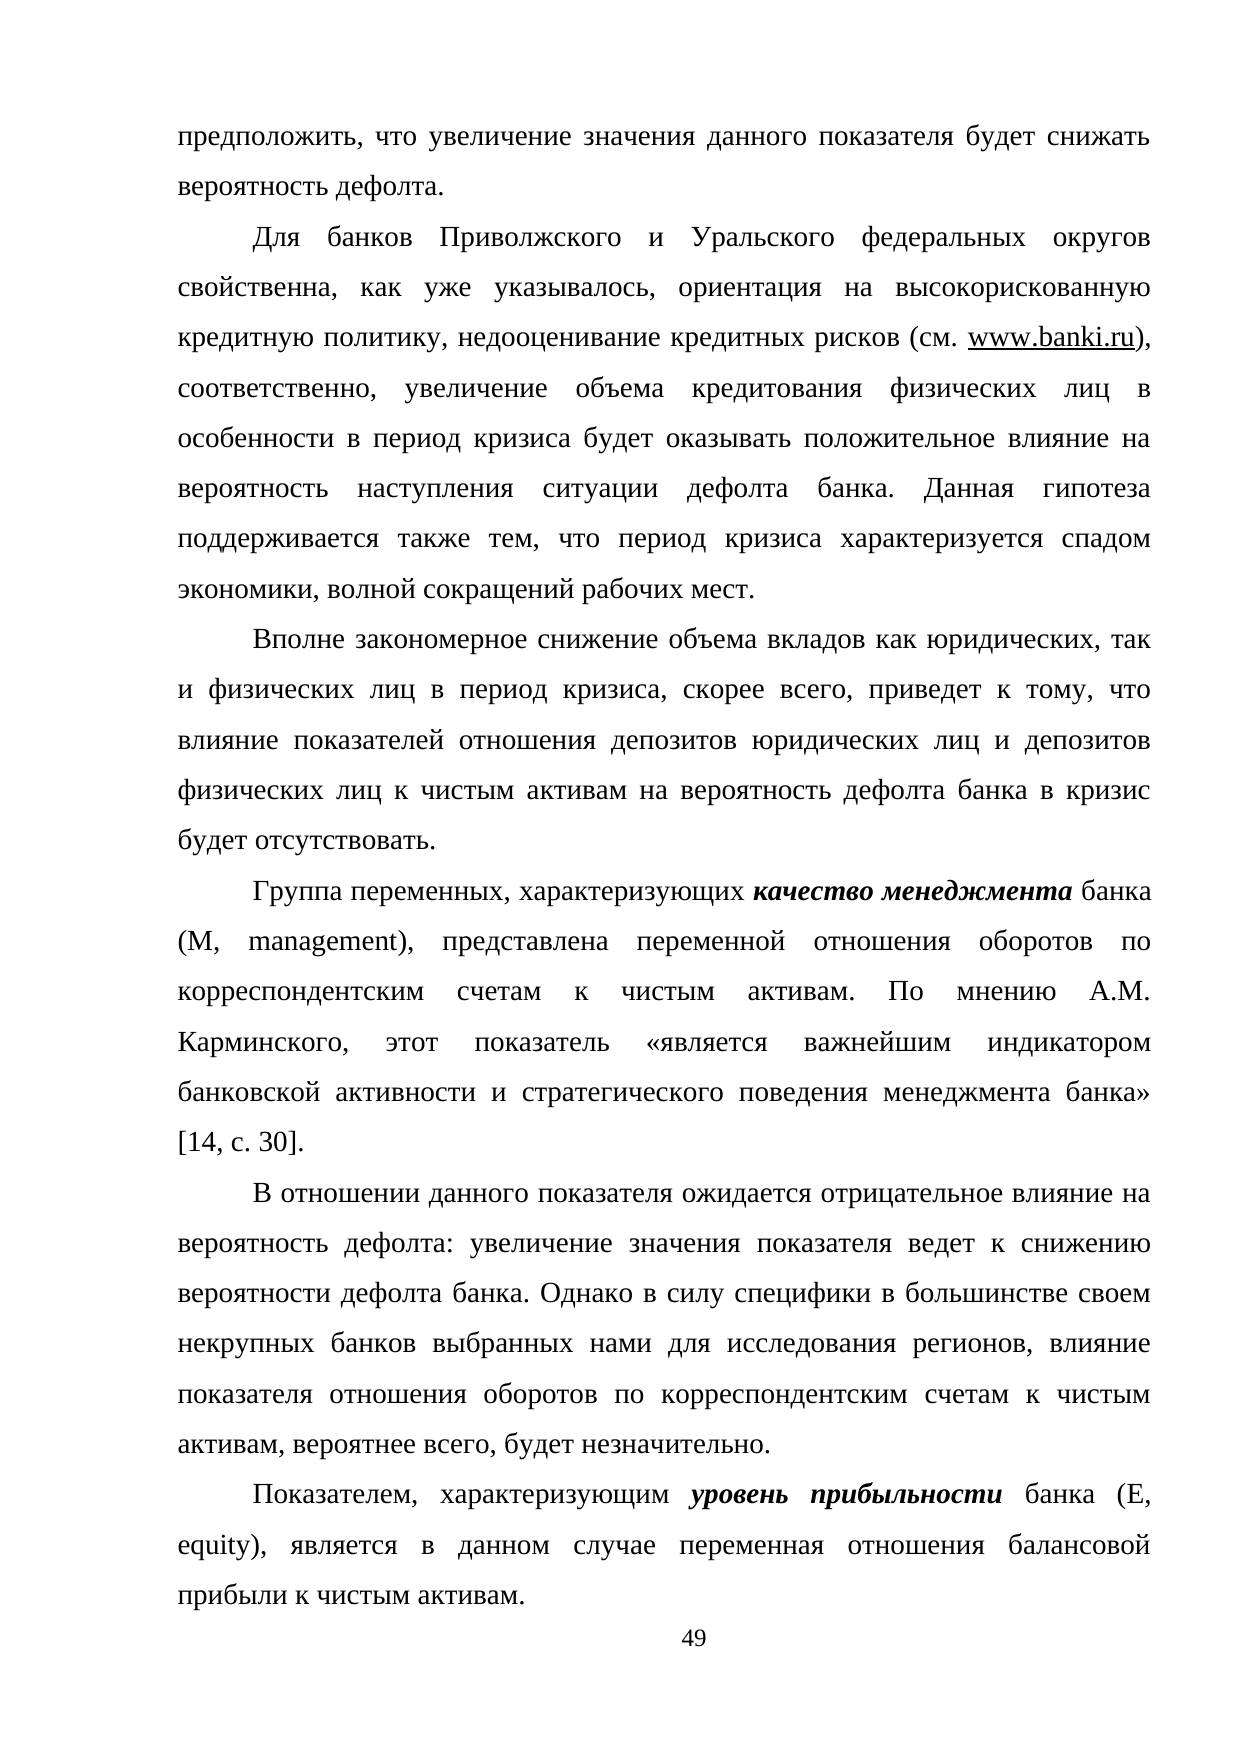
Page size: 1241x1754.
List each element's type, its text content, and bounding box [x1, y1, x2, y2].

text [177, 118, 1152, 202]
text Вполне закономерное снижение объема вкладов как юридических, так и физических лиц в период кризиса, скорее всего, приведет к тому, что влияние показателей отношения депозитов юридических лиц и депозитов физических лиц к чистым активам на вероятность дефолта банка в кризис будет отсутствовать. [177, 621, 1152, 856]
text В отношении данного показателя ожидается отрицательное влияние на вероятность дефолта: увеличение значения показателя ведет к снижению вероятности дефолта банка. Однако в силу специфики в большинстве своем некрупных банков выбранных нами для исследования регионов, влияние показателя отношения оборотов по корреспондентским счетам к чистым активам, вероятнее всего, будет незначительно. [177, 1175, 1152, 1460]
text Для банков Приволжского и Уральского федеральных округов свойственна, как уже указывалось, ориентация на высокорискованную кредитную политику, недооценивание кредитных рисков (см. www.banki.ru), соответственно, увеличение объема кредитования физических лиц в особенности в период кризиса будет оказывать положительное влияние на вероятность наступления ситуации дефолта банка. Данная гипотеза поддерживается также тем, что период кризиса характеризуется спадом экономики, волной сокращений рабочих мест. [177, 219, 1152, 604]
text Показателем, характеризующим уровень прибыльности банка (E, equity), является в данном случае переменная отношения балансовой прибыли к чистым активам. [177, 1477, 1152, 1611]
text Группа переменных, характеризующих качество менеджмента банка (M, management), представлена переменной отношения оборотов по корреспондентским счетам к чистым активам. По мнению А.М. Карминского, этот показатель «является важнейшим индикатором банковской активности и стратегического поведения менеджмента банка» [14, с. 30]. [177, 873, 1152, 1158]
